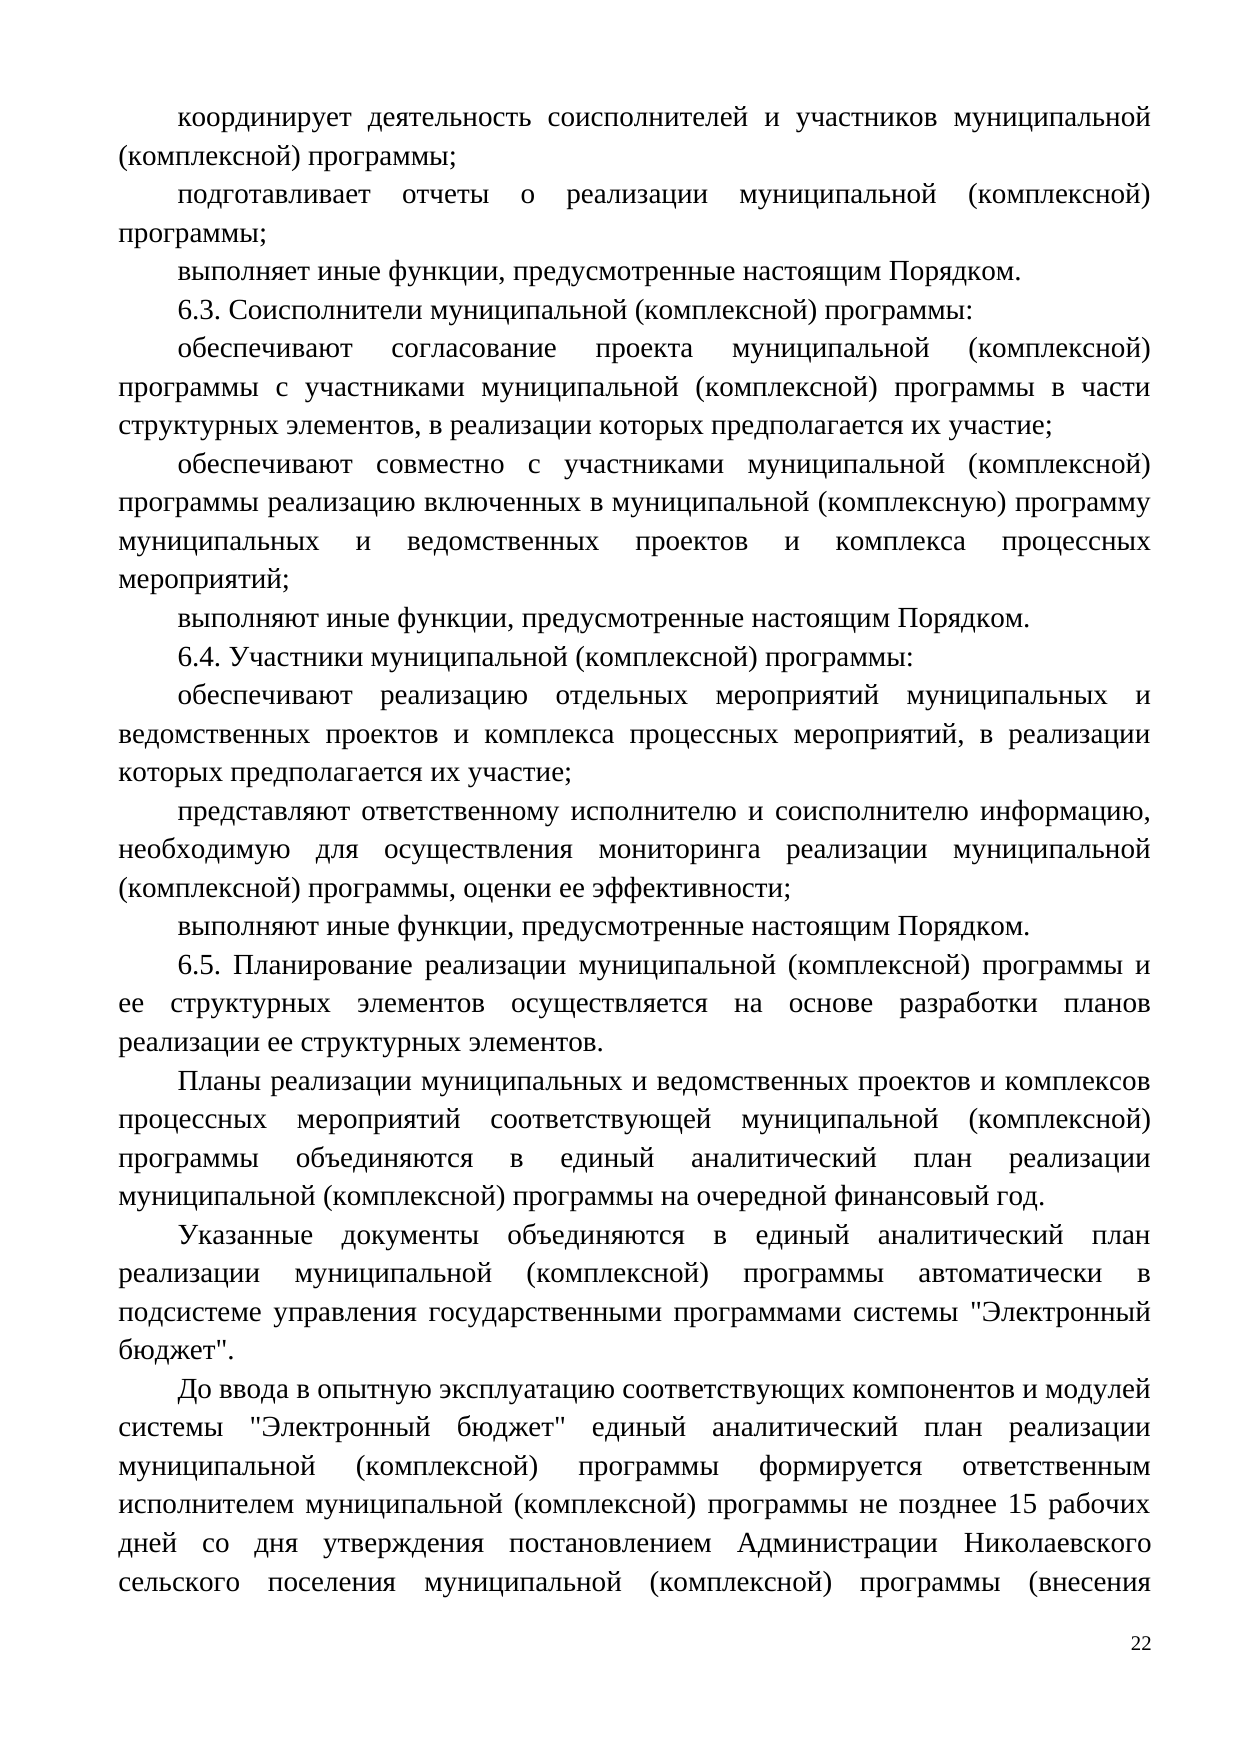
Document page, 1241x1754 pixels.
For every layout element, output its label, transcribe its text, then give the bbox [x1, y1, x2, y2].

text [118, 1371, 1151, 1597]
text 6.5. Планирование реализации муниципальной (комплексной) программы и ее структурных элементов осуществляется на основе разработки планов реализации ее структурных элементов. [118, 947, 1151, 1058]
text 6.3. Соисполнители муниципальной (комплексной) программы: [118, 292, 1151, 325]
text обеспечивают реализацию отдельных мероприятий муниципальных и ведомственных проектов и комплекса процессных мероприятий, в реализации которых предполагается их участие; [118, 677, 1151, 788]
text обеспечивают совместно с участниками муниципальной (комплексной) программы реализацию включенных в муниципальной (комплексную) программу муниципальных и ведомственных проектов и комплекса процессных мероприятий; [118, 446, 1151, 595]
text координирует деятельность соисполнителей и участников муниципальной (комплексной) программы; [118, 99, 1151, 171]
text представляют ответственному исполнителю и соисполнителю информацию, необходимую для осуществления мониторинга реализации муниципальной (комплексной) программы, оценки ее эффективности; [118, 793, 1151, 903]
text выполняют иные функции, предусмотренные настоящим Порядком. [118, 908, 1151, 942]
text обеспечивают согласование проекта муниципальной (комплексной) программы с участниками муниципальной (комплексной) программы в части структурных элементов, в реализации которых предполагается их участие; [118, 330, 1151, 441]
text 6.4. Участники муниципальной (комплексной) программы: [118, 639, 1151, 672]
text выполняет иные функции, предусмотренные настоящим Порядком. [118, 253, 1151, 287]
text подготавливает отчеты о реализации муниципальной (комплексной) программы; [118, 176, 1151, 248]
text Указанные документы объединяются в единый аналитический план реализации муниципальной (комплексной) программы автоматически в подсистеме управления государственными программами системы "Электронный бюджет". [118, 1217, 1151, 1366]
text Планы реализации муниципальных и ведомственных проектов и комплексов процессных мероприятий соответствующей муниципальной (комплексной) программы объединяются в единый аналитический план реализации муниципальной (комплексной) программы на очередной финансовый год. [118, 1063, 1151, 1212]
text выполняют иные функции, предусмотренные настоящим Порядком. [118, 600, 1151, 634]
